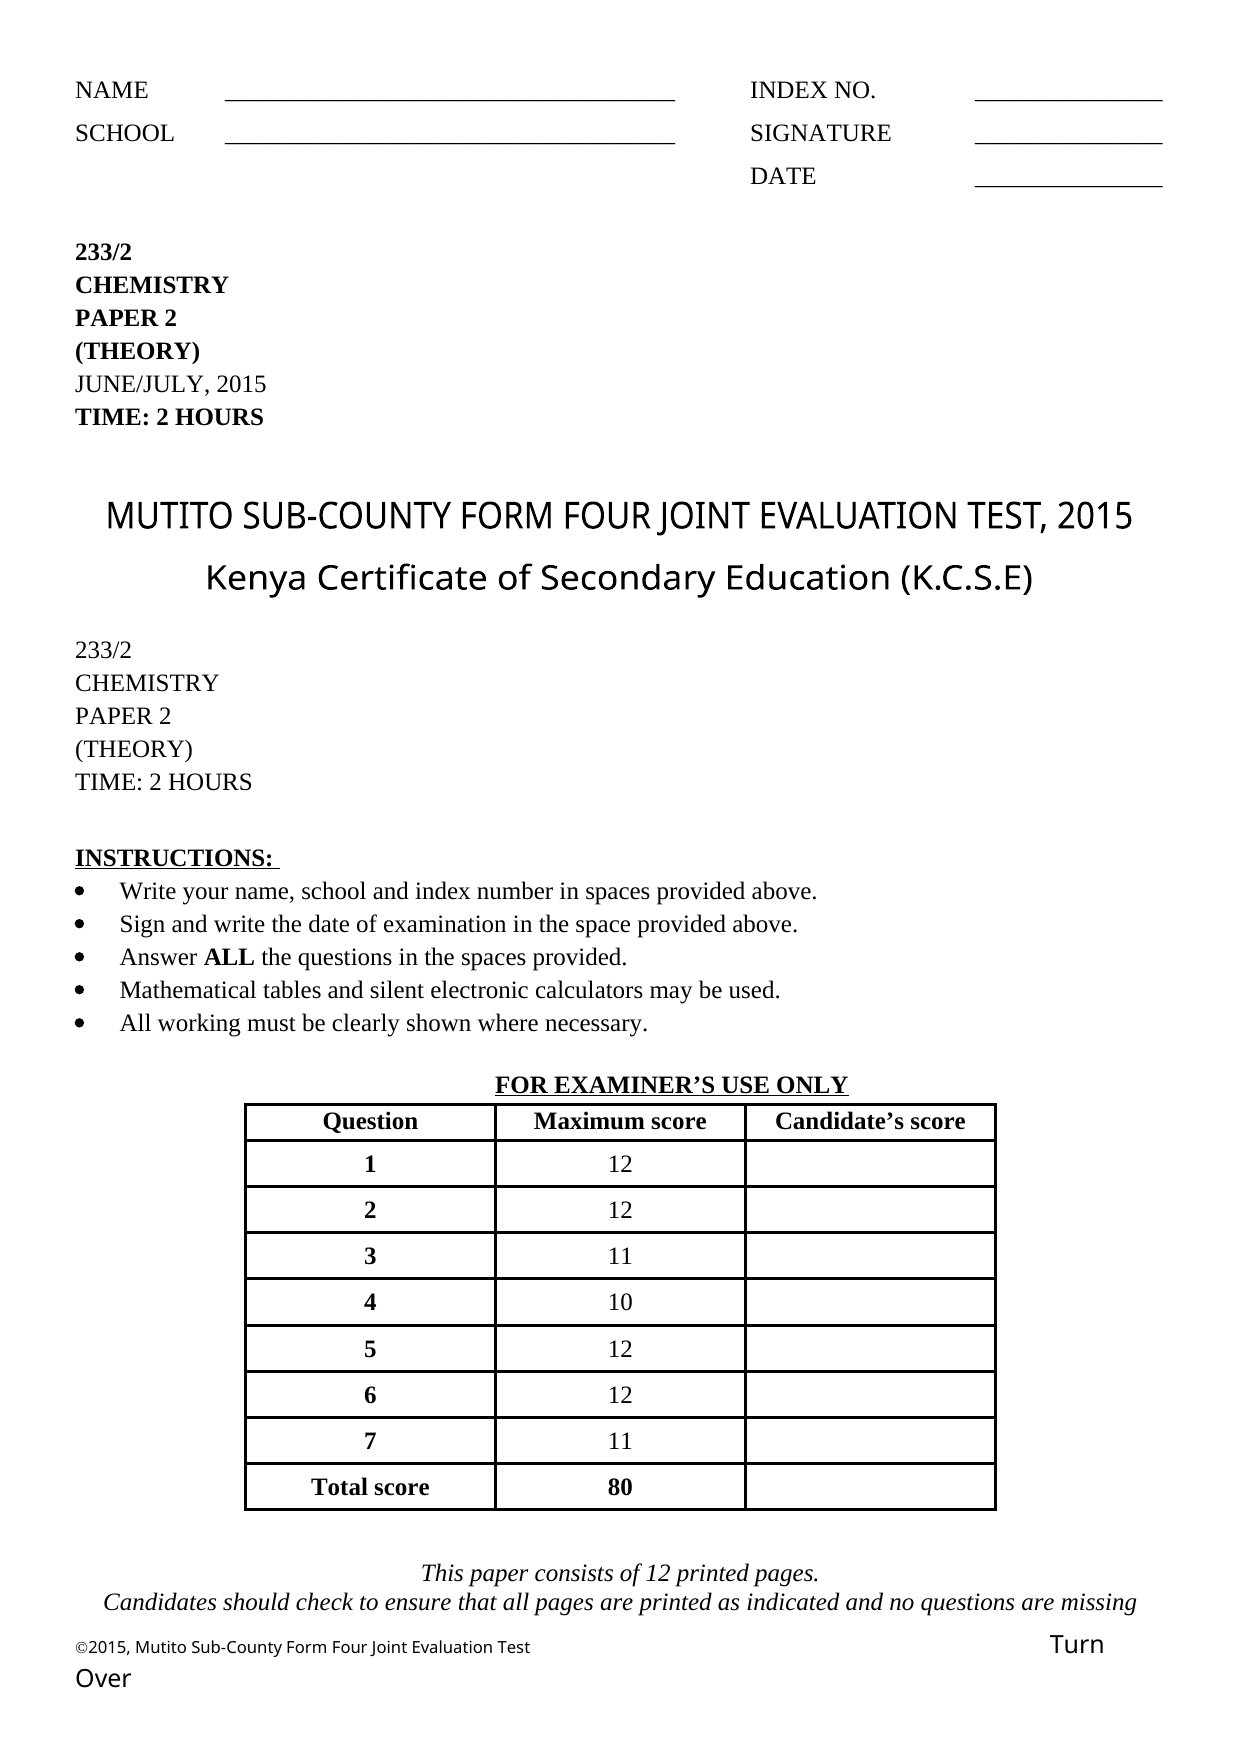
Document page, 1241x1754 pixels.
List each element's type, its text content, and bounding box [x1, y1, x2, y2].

text SCHOOL ____________________________________ SIGNATURE _______________ DATE _______________ [75, 118, 1165, 190]
text TIME: 2 HOURS [75, 767, 1165, 796]
list Sign and write the date of examination in the space provided above. [75, 909, 1165, 938]
text PAPER 2 [75, 701, 1165, 730]
text CHEMISTRY [75, 668, 1165, 697]
table_cell [747, 1234, 994, 1277]
table_cell 3 [247, 1234, 494, 1277]
text FOR EXAMINER’S USE ONLY [178, 1070, 1165, 1099]
table_cell 6 [247, 1373, 494, 1416]
table_header Candidate’s score [747, 1106, 994, 1139]
list Answer ALL the questions in the spaces provided. [75, 942, 1165, 971]
table_header Maximum score [497, 1106, 744, 1139]
table_cell 12 [497, 1142, 744, 1185]
text 233/2 [75, 635, 1165, 664]
text This paper consists of 12 printed pages. [75, 1558, 1165, 1587]
list Mathematical tables and silent electronic calculators may be used. [75, 975, 1165, 1004]
table_cell 12 [497, 1327, 744, 1369]
table_cell 2 [247, 1188, 494, 1231]
list All working must be clearly shown where necessary. [75, 1008, 1165, 1037]
table_cell [747, 1419, 994, 1462]
text Candidates should check to ensure that all pages are printed as indicated and no questions are missing [75, 1587, 1165, 1616]
text NAME ____________________________________ INDEX NO. _______________ [75, 75, 1165, 104]
text JUNE/JULY, 2015 [75, 369, 1165, 398]
table_cell 12 [497, 1373, 744, 1416]
table_cell 11 [497, 1419, 744, 1462]
table_cell 5 [247, 1327, 494, 1369]
table_cell 1 [247, 1142, 494, 1185]
text INSTRUCTIONS: [75, 843, 1165, 872]
table_cell 80 [497, 1465, 744, 1508]
table_cell [747, 1142, 994, 1185]
table_cell 11 [497, 1234, 744, 1277]
table_cell Total score [247, 1465, 494, 1508]
table_header Question [247, 1106, 494, 1139]
table_cell [747, 1280, 994, 1323]
table_cell 12 [497, 1188, 744, 1231]
text PAPER 2 [75, 303, 1165, 332]
table_cell 10 [497, 1280, 744, 1323]
table_cell [747, 1465, 994, 1508]
table_cell 4 [247, 1280, 494, 1323]
list Write your name, school and index number in spaces provided above. [75, 876, 1165, 905]
table_cell [747, 1373, 994, 1416]
table_cell [747, 1327, 994, 1369]
text TIME: 2 HOURS [75, 402, 1165, 431]
text 233/2 [75, 237, 1165, 266]
table_cell 7 [247, 1419, 494, 1462]
table_cell [747, 1188, 994, 1231]
text (THEORY) [75, 336, 1165, 365]
text CHEMISTRY [75, 270, 1165, 299]
text (THEORY) [75, 734, 1165, 763]
